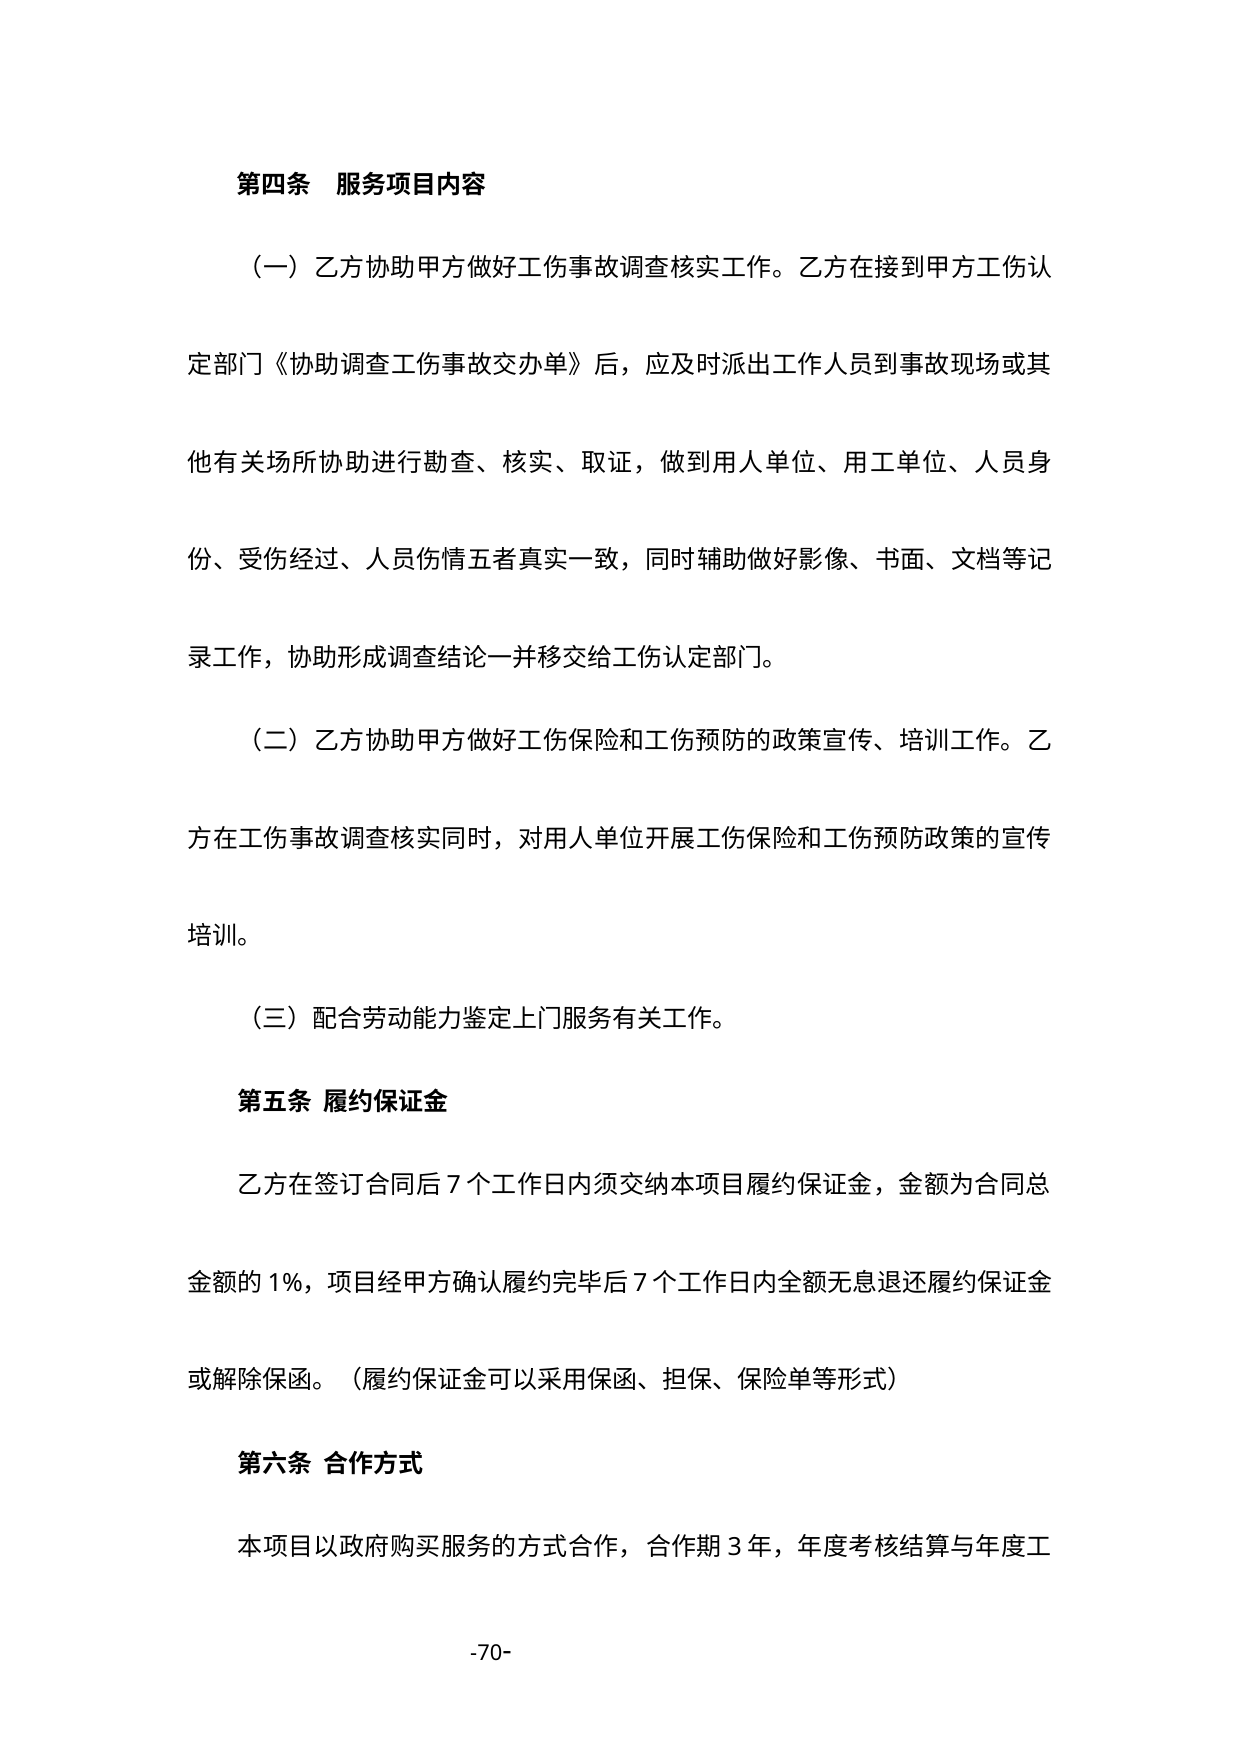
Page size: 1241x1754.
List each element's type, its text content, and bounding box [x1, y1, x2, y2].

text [187, 1512, 1053, 1577]
text 第六条 合作方式 [187, 1429, 1053, 1494]
text （三）配合劳动能力鉴定上门服务有关工作。 [187, 984, 1053, 1049]
text 第四条 服务项目内容 [187, 150, 1053, 215]
text （二）乙方协助甲方做好工伤保险和工伤预防的政策宣传、培训工作。乙方在工伤事故调查核实同时，对用人单位开展工伤保险和工伤预防政策的宣传培训。 [187, 706, 1053, 966]
text 乙方在签订合同后7个工作日内须交纳本项目履约保证金，金额为合同总金额的1%，项目经甲方确认履约完毕后7个工作日内全额无息退还履约保证金或解除保函。（履约保证金可以采用保函、担保、保险单等形式） [187, 1151, 1053, 1411]
text （一）乙方协助甲方做好工伤事故调查核实工作。乙方在接到甲方工伤认定部门《协助调查工伤事故交办单》后，应及时派出工作人员到事故现场或其他有关场所协助进行勘查、核实、取证，做到用人单位、用工单位、人员身份、受伤经过、人员伤情五者真实一致，同时辅助做好影像、书面、文档等记录工作，协助形成调查结论一并移交给工伤认定部门。 [187, 233, 1053, 688]
text 第五条 履约保证金 [187, 1067, 1053, 1132]
